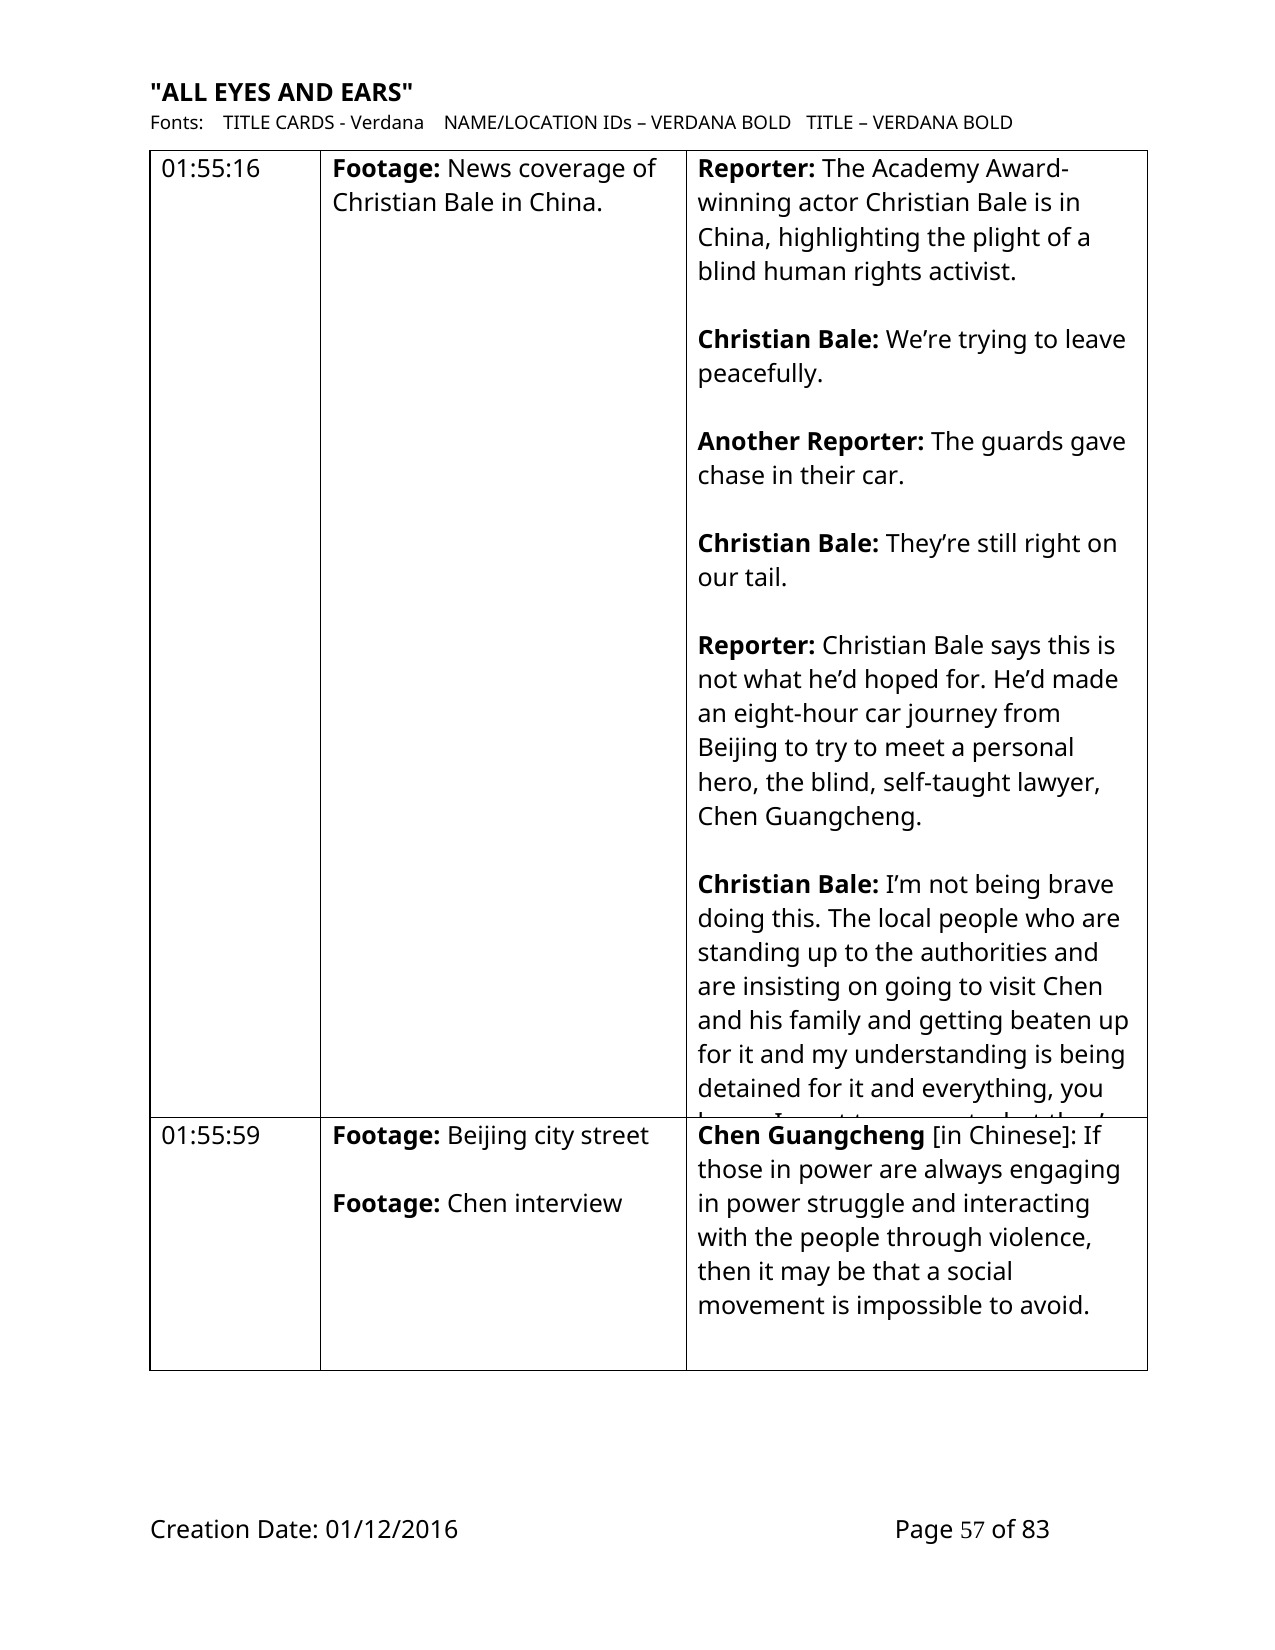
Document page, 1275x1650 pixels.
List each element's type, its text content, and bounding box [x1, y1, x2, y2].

table_cell Footage: Beijing city street Footage: Chen interview [321, 1118, 686, 1370]
table_cell Reporter: The Academy Award-winning actor Christian Bale is in China, highlighting the plight of a blind human rights activist. Christian Bale: We’re trying to leave peacefully. Another Reporter: The guards gave chase in their car. Christian Bale: They’re still right on our tail. Reporter: Christian Bale says this is not what he’d hoped for. He’d made an eight-hour car journey from Beijing to try to meet a personal hero, the blind, self-taught lawyer, Chen Guangcheng. Christian Bale: I’m not being brave doing this. The local people who are standing up to the authorities and are insisting on going to visit Chen and his family and getting beaten up for it and my understanding is being detained for it and everything, you know, I want to support what they’re doing. [687, 151, 1147, 1117]
table_cell 01:55:16 [151, 151, 320, 1117]
table_cell Chen Guangcheng [in Chinese]: If those in power are always engaging in power struggle and interacting with the people through violence, then it may be that a social movement is impossible to avoid. [687, 1118, 1147, 1370]
table_cell 01:55:59 [151, 1118, 320, 1370]
table_cell Footage: News coverage of Christian Bale in China. [321, 151, 686, 1117]
